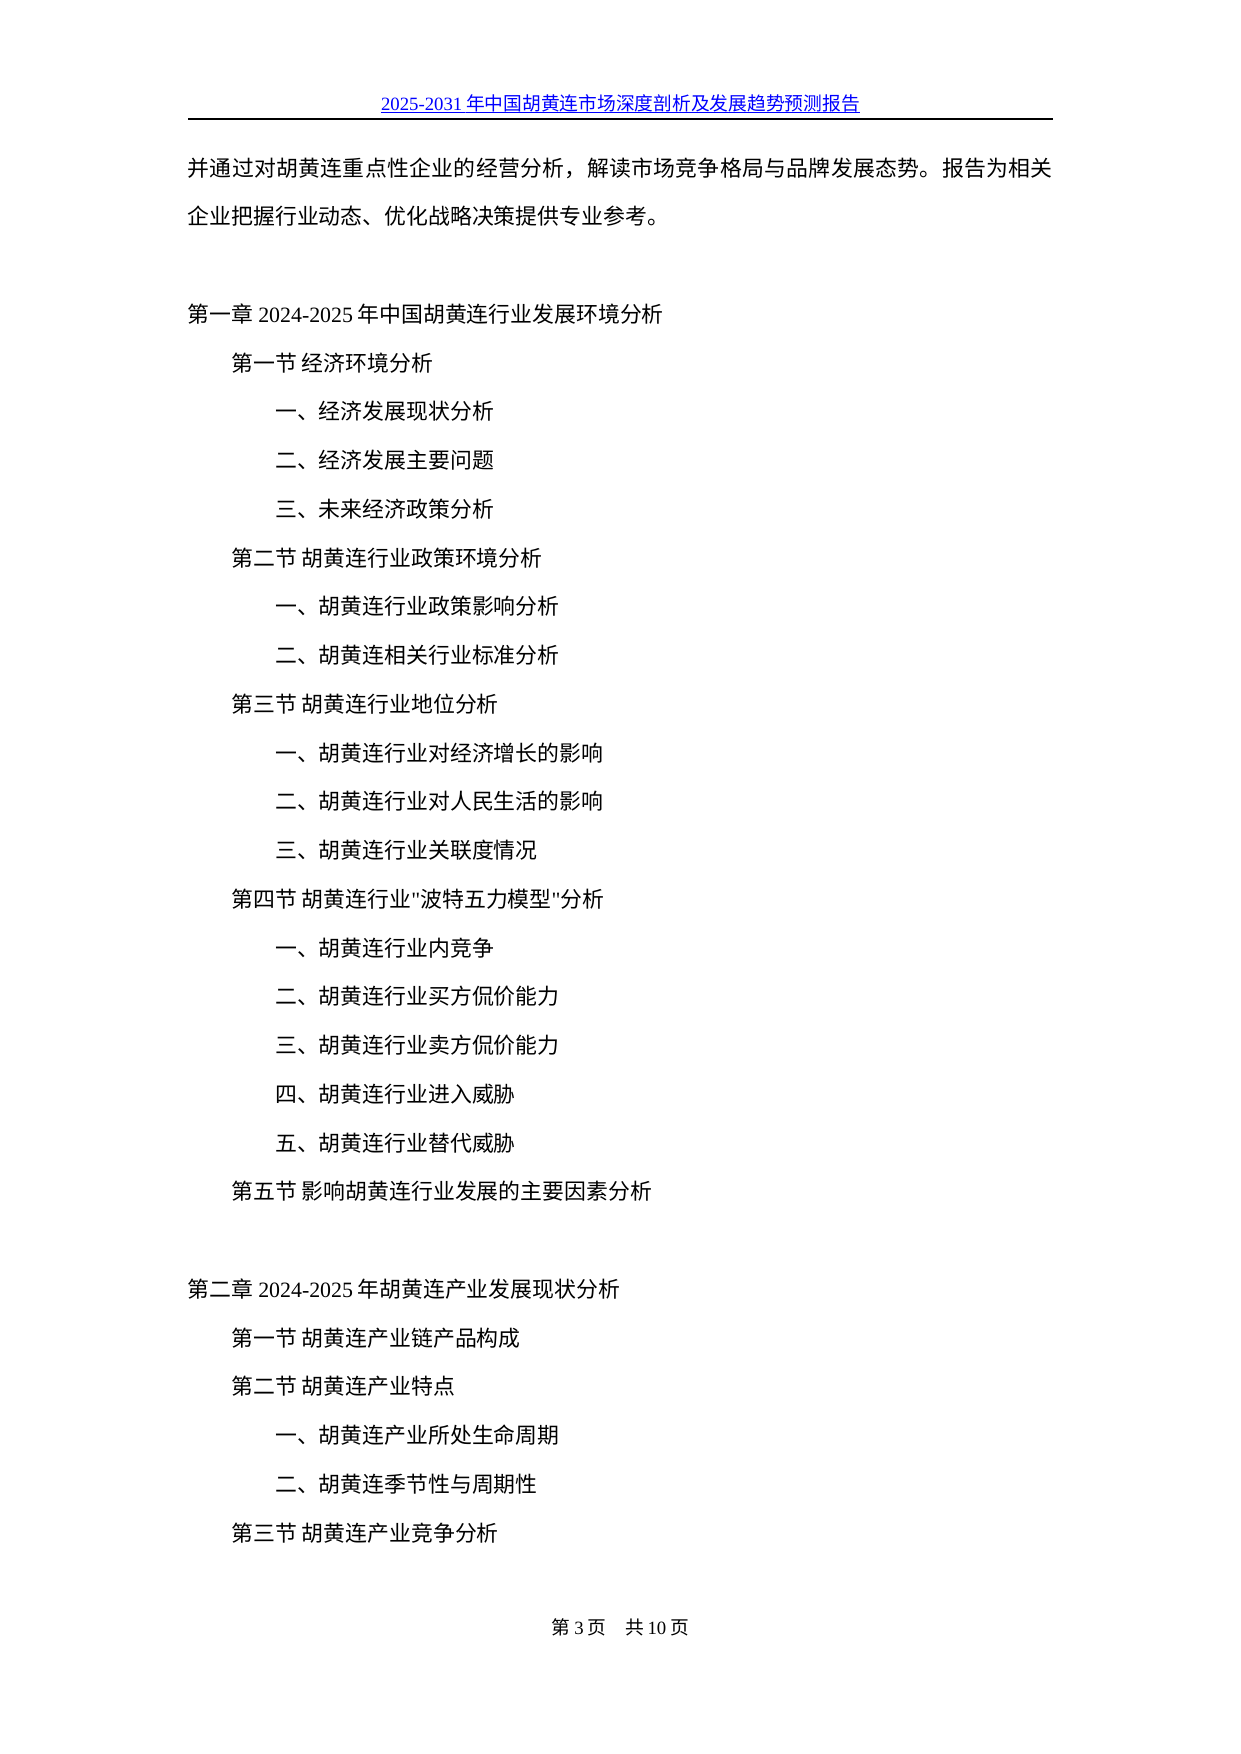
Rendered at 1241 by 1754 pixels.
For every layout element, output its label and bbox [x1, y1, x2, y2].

text [187, 150, 1053, 1548]
